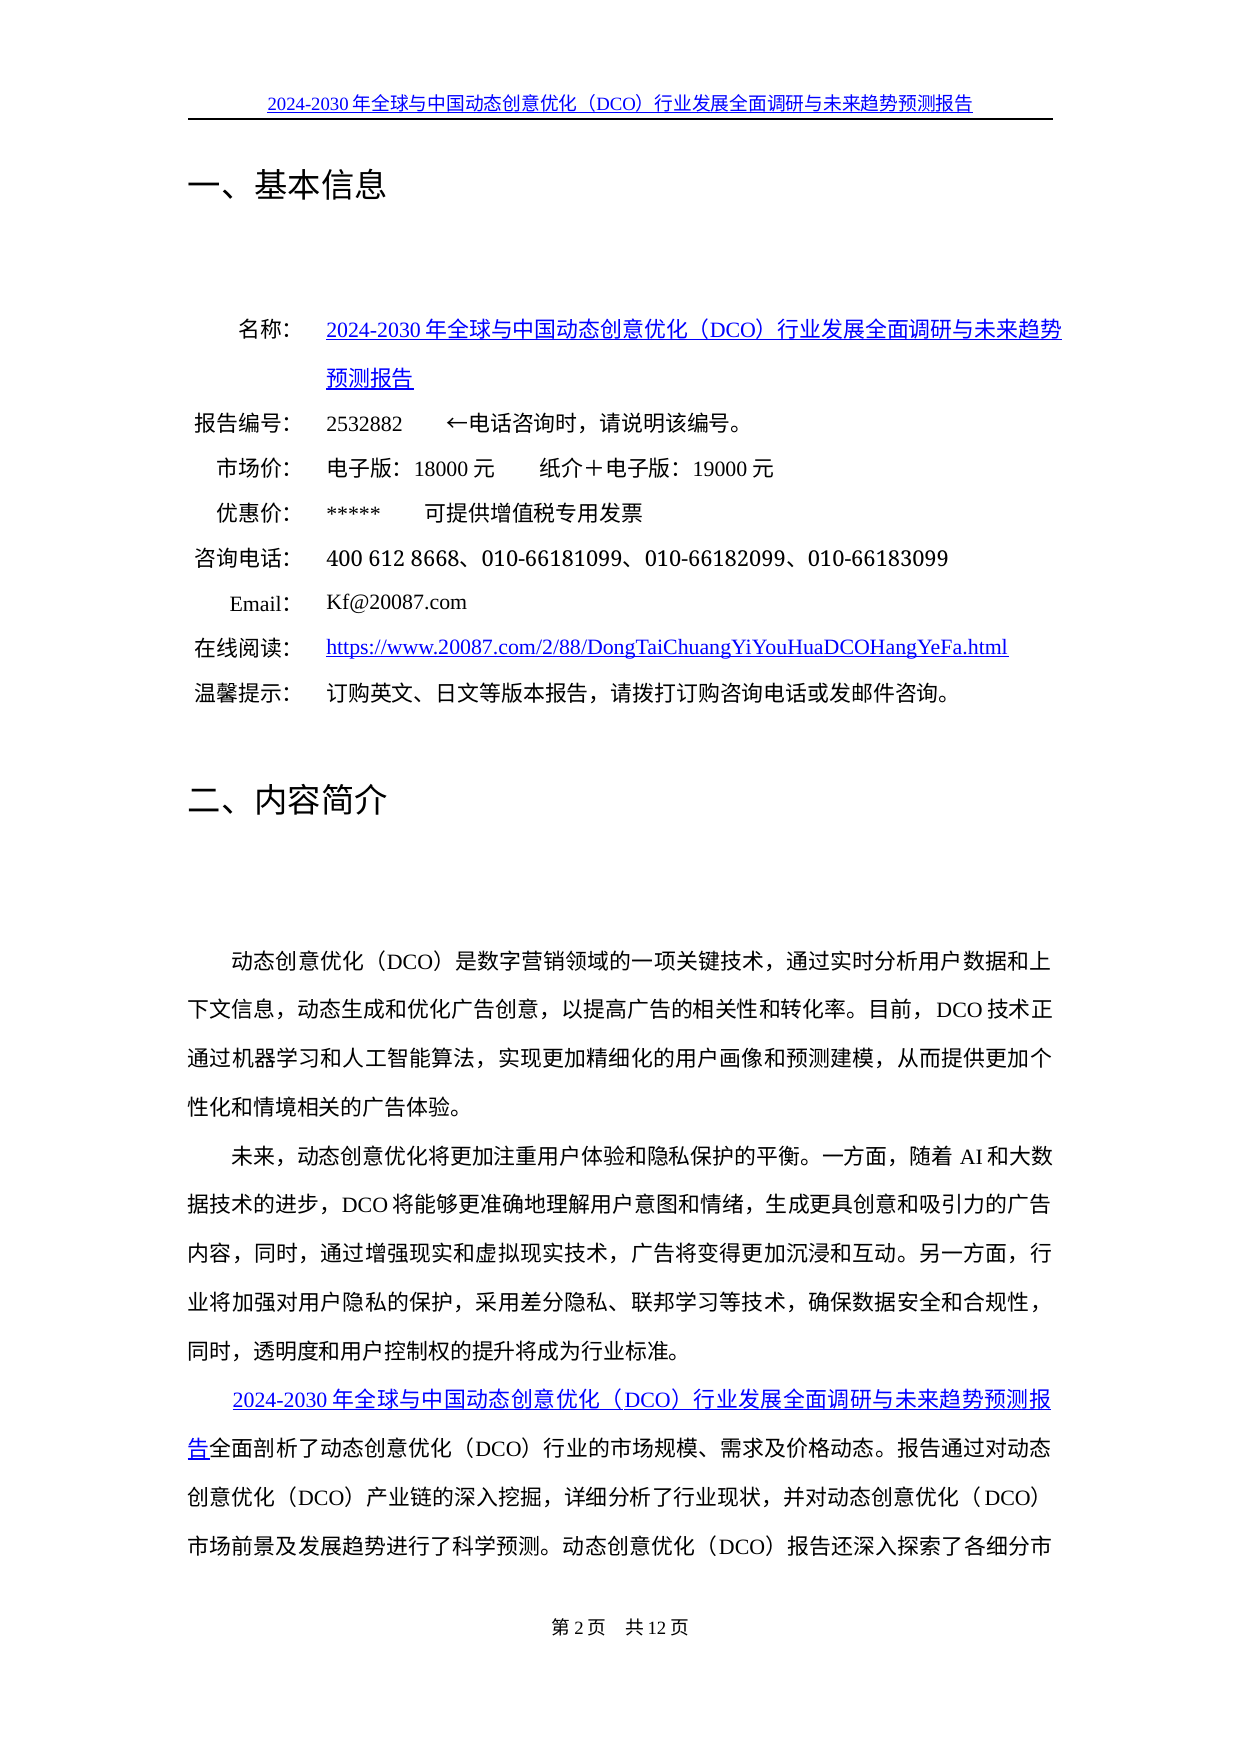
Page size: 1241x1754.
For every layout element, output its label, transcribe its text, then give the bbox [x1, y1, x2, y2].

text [187, 943, 1053, 1561]
table_cell 咨询电话： [167, 540, 315, 585]
title 二、内容简介 [187, 766, 1053, 831]
table_cell 在线阅读： [167, 630, 315, 675]
table_header 2024-2030年全球与中国动态创意优化（DCO）行业发展全面调研与未来趋势预测报告 [315, 312, 1073, 405]
table_cell 优惠价： [167, 495, 315, 540]
table_header 名称： [167, 312, 315, 405]
table_cell Kf@20087.com [315, 585, 1073, 630]
table_cell [315, 630, 1073, 675]
title 一、基本信息 [187, 150, 1053, 215]
table_cell 市场价： [167, 450, 315, 495]
table_cell 2532882 ←电话咨询时，请说明该编号。 [315, 405, 1073, 450]
table_cell 400 612 8668、010-66181099、010-66182099、010-66183099 [315, 540, 1073, 585]
table_cell 订购英文、日文等版本报告，请拨打订购咨询电话或发邮件咨询。 [315, 675, 1073, 720]
table_cell 电子版：18000 元 纸介＋电子版：19000 元 [315, 450, 1073, 495]
table_cell ***** 可提供增值税专用发票 [315, 495, 1073, 540]
table_cell Email： [167, 585, 315, 630]
table_cell 温馨提示： [167, 675, 315, 720]
table_cell 报告编号： [167, 405, 315, 450]
